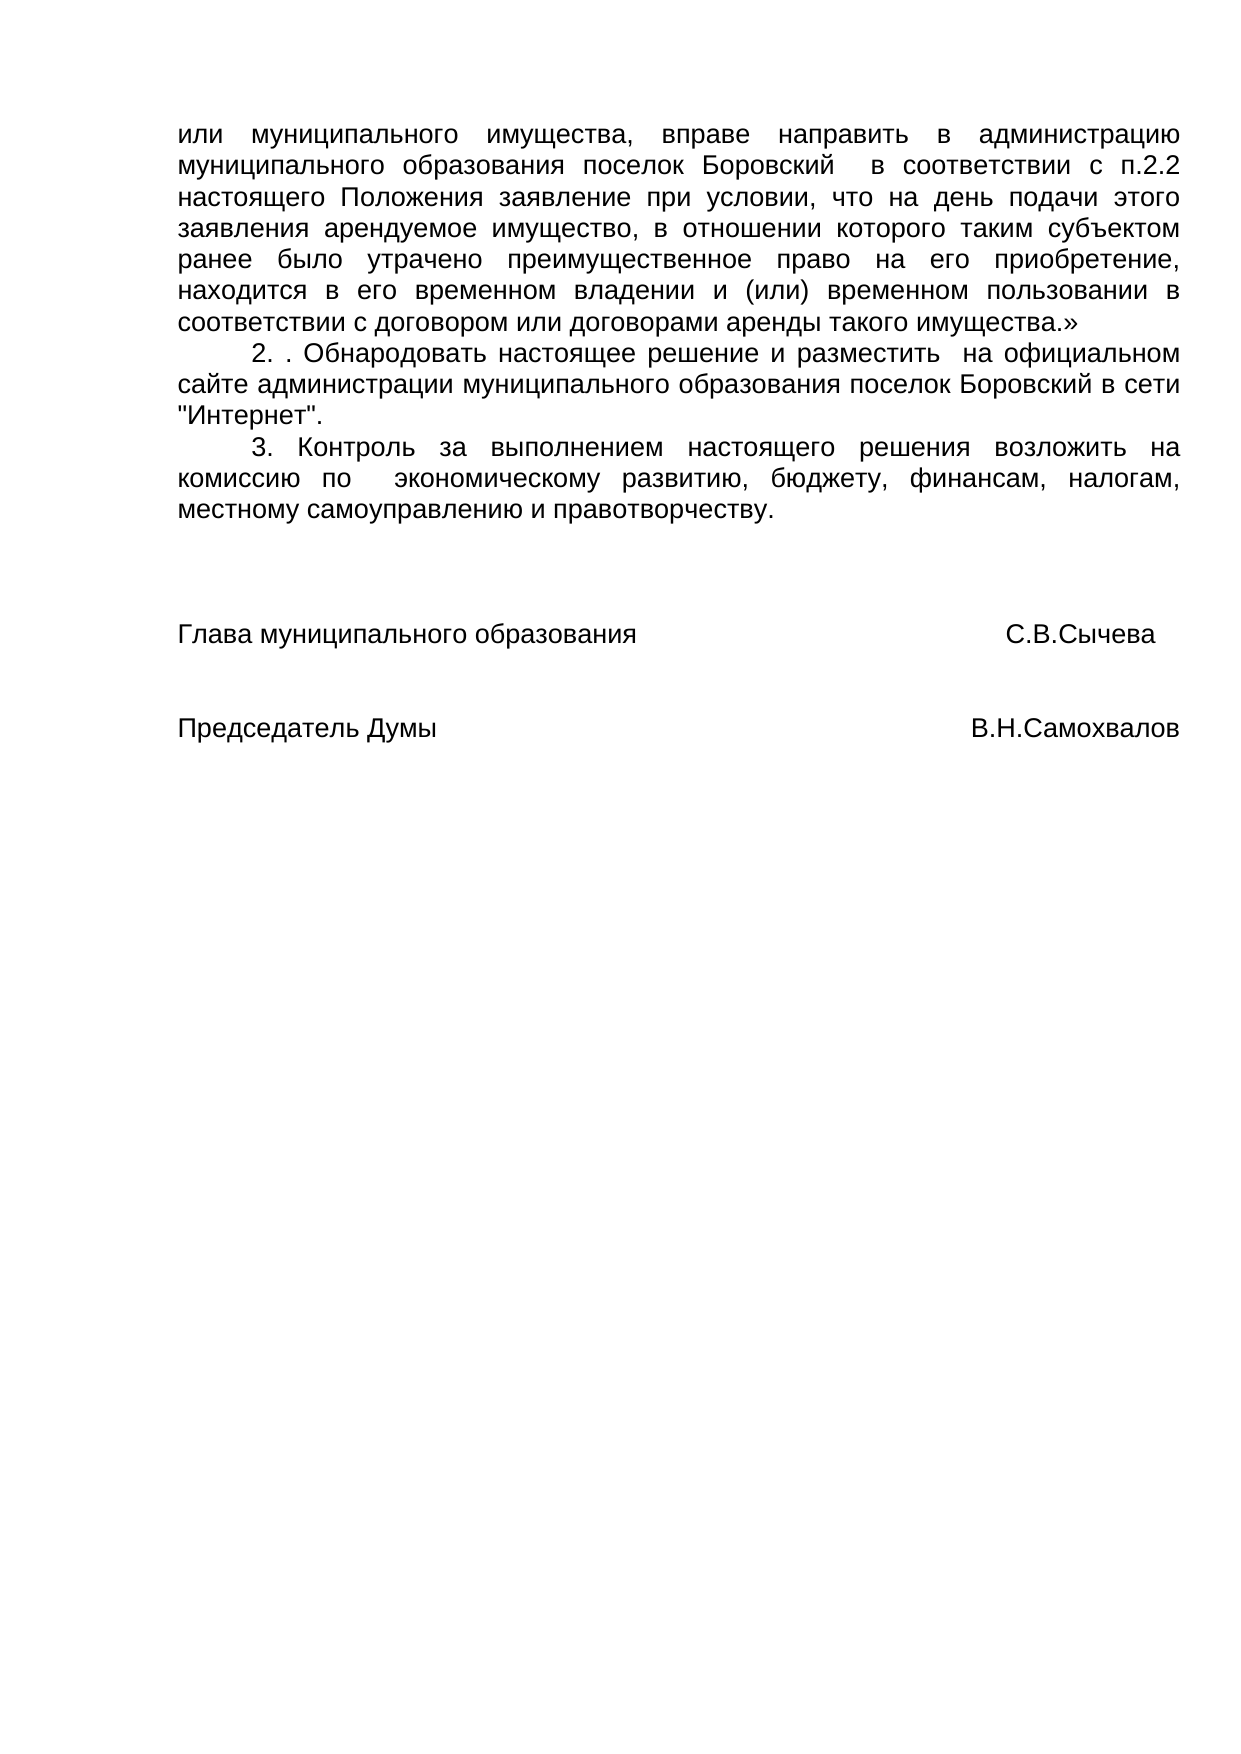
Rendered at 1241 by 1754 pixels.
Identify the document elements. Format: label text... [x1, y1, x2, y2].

text 3. Контроль за выполнением настоящего решения возложить на комиссию по экономическому развитию, бюджету, финансам, налогам, местному самоуправлению и правотворчеству. [177, 431, 1181, 524]
list Глава муниципального образования С.В.Сычева [177, 618, 1181, 649]
list Председатель Думы В.Н.Самохвалов [177, 712, 1181, 743]
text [177, 118, 1181, 337]
text 2. . Обнародовать настоящее решение и разместить на официальном сайте администрации муниципального образования поселок Боровский в сети "Интернет". [177, 337, 1181, 431]
